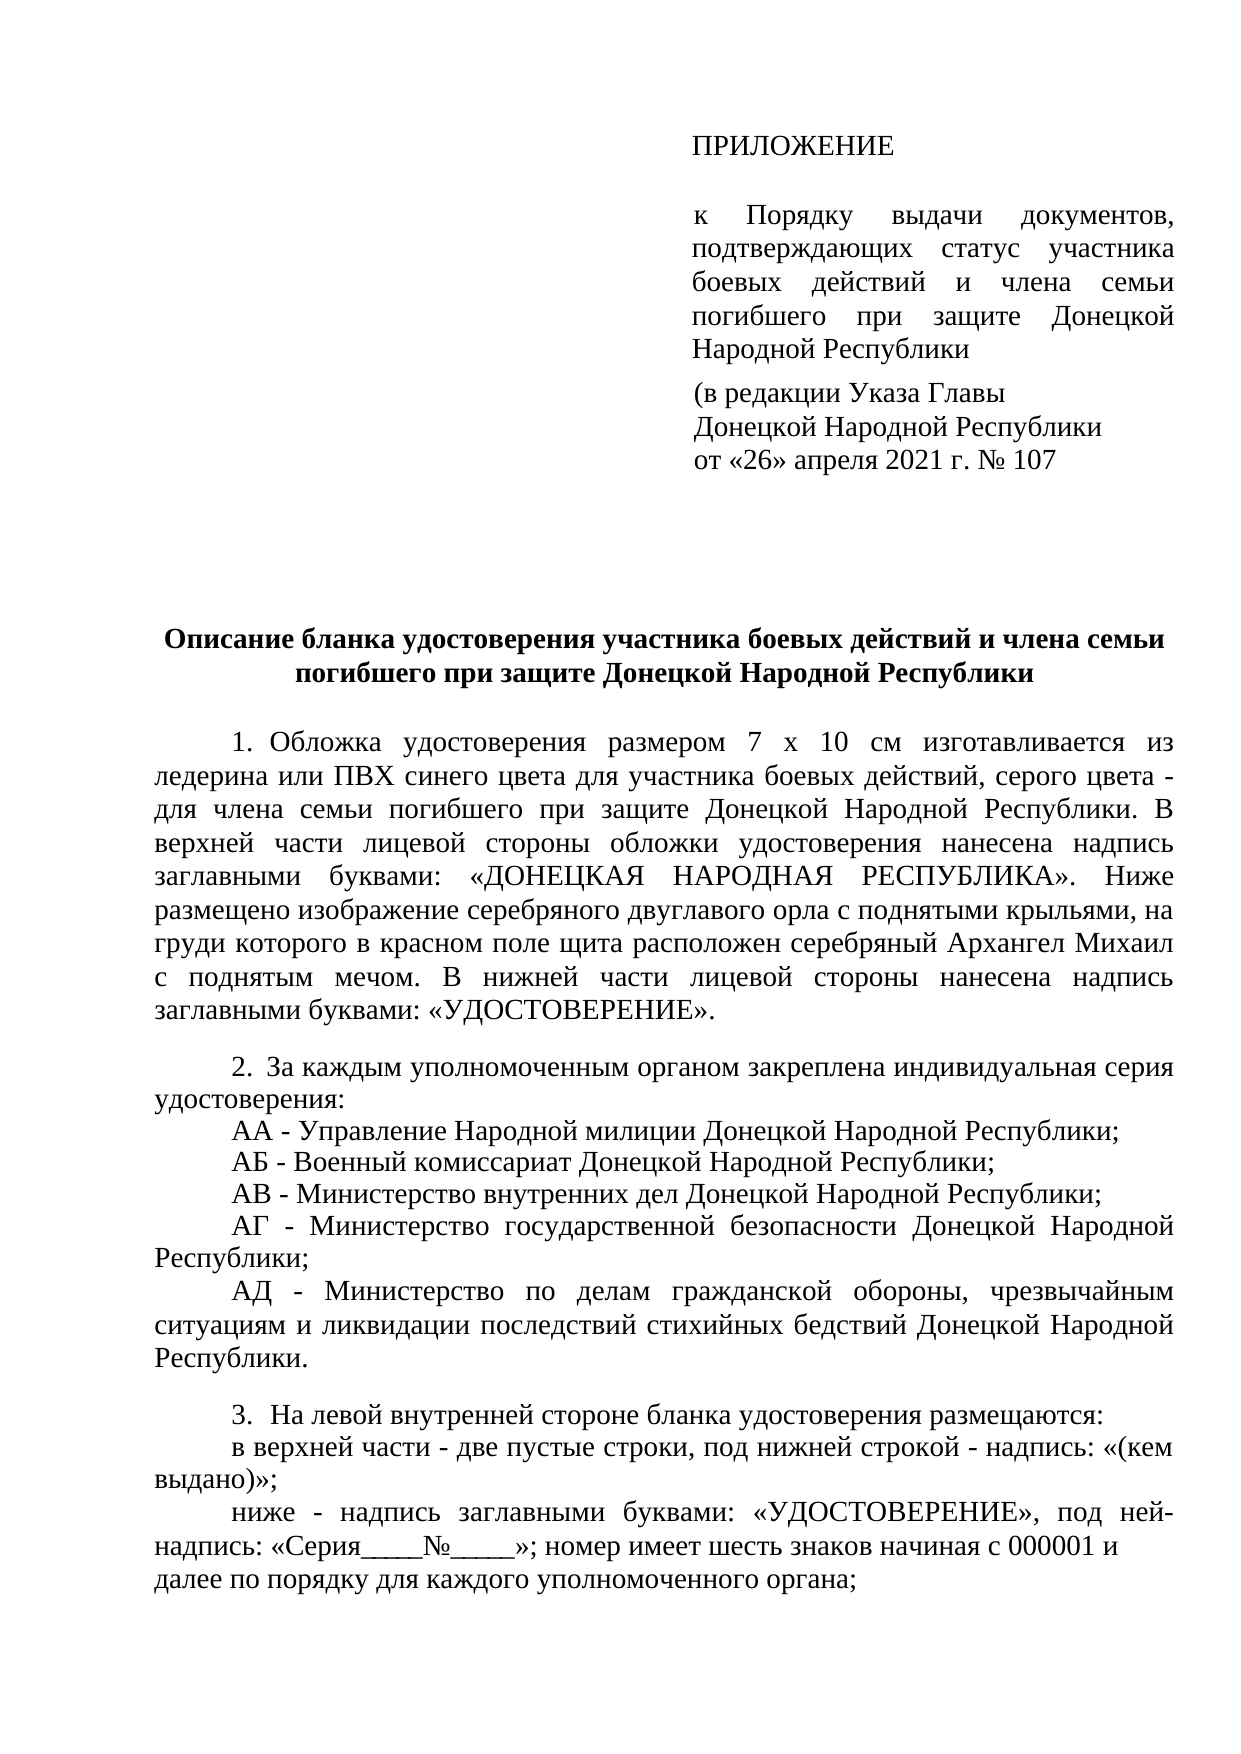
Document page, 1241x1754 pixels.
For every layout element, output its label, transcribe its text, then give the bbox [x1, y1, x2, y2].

text в верхней части - две пустые строки, под нижней строкой - надпись: «(кем выдано)»; [154, 1431, 1175, 1494]
text ниже - надпись заглавными буквами: «УДОСТОВЕРЕНИЕ», под ней- надпись: «Серия № »; номер имеет шесть знаков начиная с 000001 и [154, 1494, 1175, 1562]
text к Порядку выдачи документов, подтверждающих статус участника боевых действий и члена семьи погибшего при защите Донецкой Народной Республики [692, 197, 1175, 365]
text АД - Министерство по делам гражданской обороны, чрезвычайным ситуациям и ликвидации последствий стихийных бедствий Донецкой Народной Республики. [154, 1273, 1175, 1374]
text Донецкой Народной Республики [692, 409, 1175, 442]
text Описание бланка удостоверения участника боевых действий и члена семьи погибшего при защите Донецкой Народной Республики [154, 622, 1175, 689]
list На левой внутренней стороне бланка удостоверения размещаются: [154, 1399, 1175, 1431]
list За каждым уполномоченным органом закреплена индивидуальная серия удостоверения: [154, 1051, 1175, 1114]
list Обложка удостоверения размером 7 х 10 см изготавливается из ледерина или ПВХ синего цвета для участника боевых действий, серого цвета - для члена семьи погибшего при защите Донецкой Народной Республики. В верхней части лицевой стороны обложки удостоверения нанесена надпись заглавными буквами: «ДОНЕЦКАЯ НАРОДНАЯ РЕСПУБЛИКА». Ниже размещено изображение серебряного двуглавого орла с поднятыми крыльями, на груди которого в красном поле щита расположен серебряный Архангел Михаил с поднятым мечом. В нижней части лицевой стороны нанесена надпись заглавными буквами: «УДОСТОВЕРЕНИЕ». [154, 724, 1175, 1026]
text АВ - Министерство внутренних дел Донецкой Народной Республики; [154, 1178, 1175, 1210]
text от «26» апреля 2021 г. № 107 [692, 442, 1175, 476]
text АБ - Военный комиссариат Донецкой Народной Республики; [154, 1146, 1175, 1178]
text АА - Управление Народной милиции Донецкой Народной Республики; [154, 1114, 1175, 1146]
text ПРИЛОЖЕНИЕ [692, 128, 1175, 162]
text далее по порядку для каждого уполномоченного органа; [154, 1562, 1175, 1595]
text АГ - Министерство государственной безопасности Донецкой Народной Республики; [154, 1210, 1175, 1273]
text (в редакции Указа Главы [692, 375, 1175, 409]
